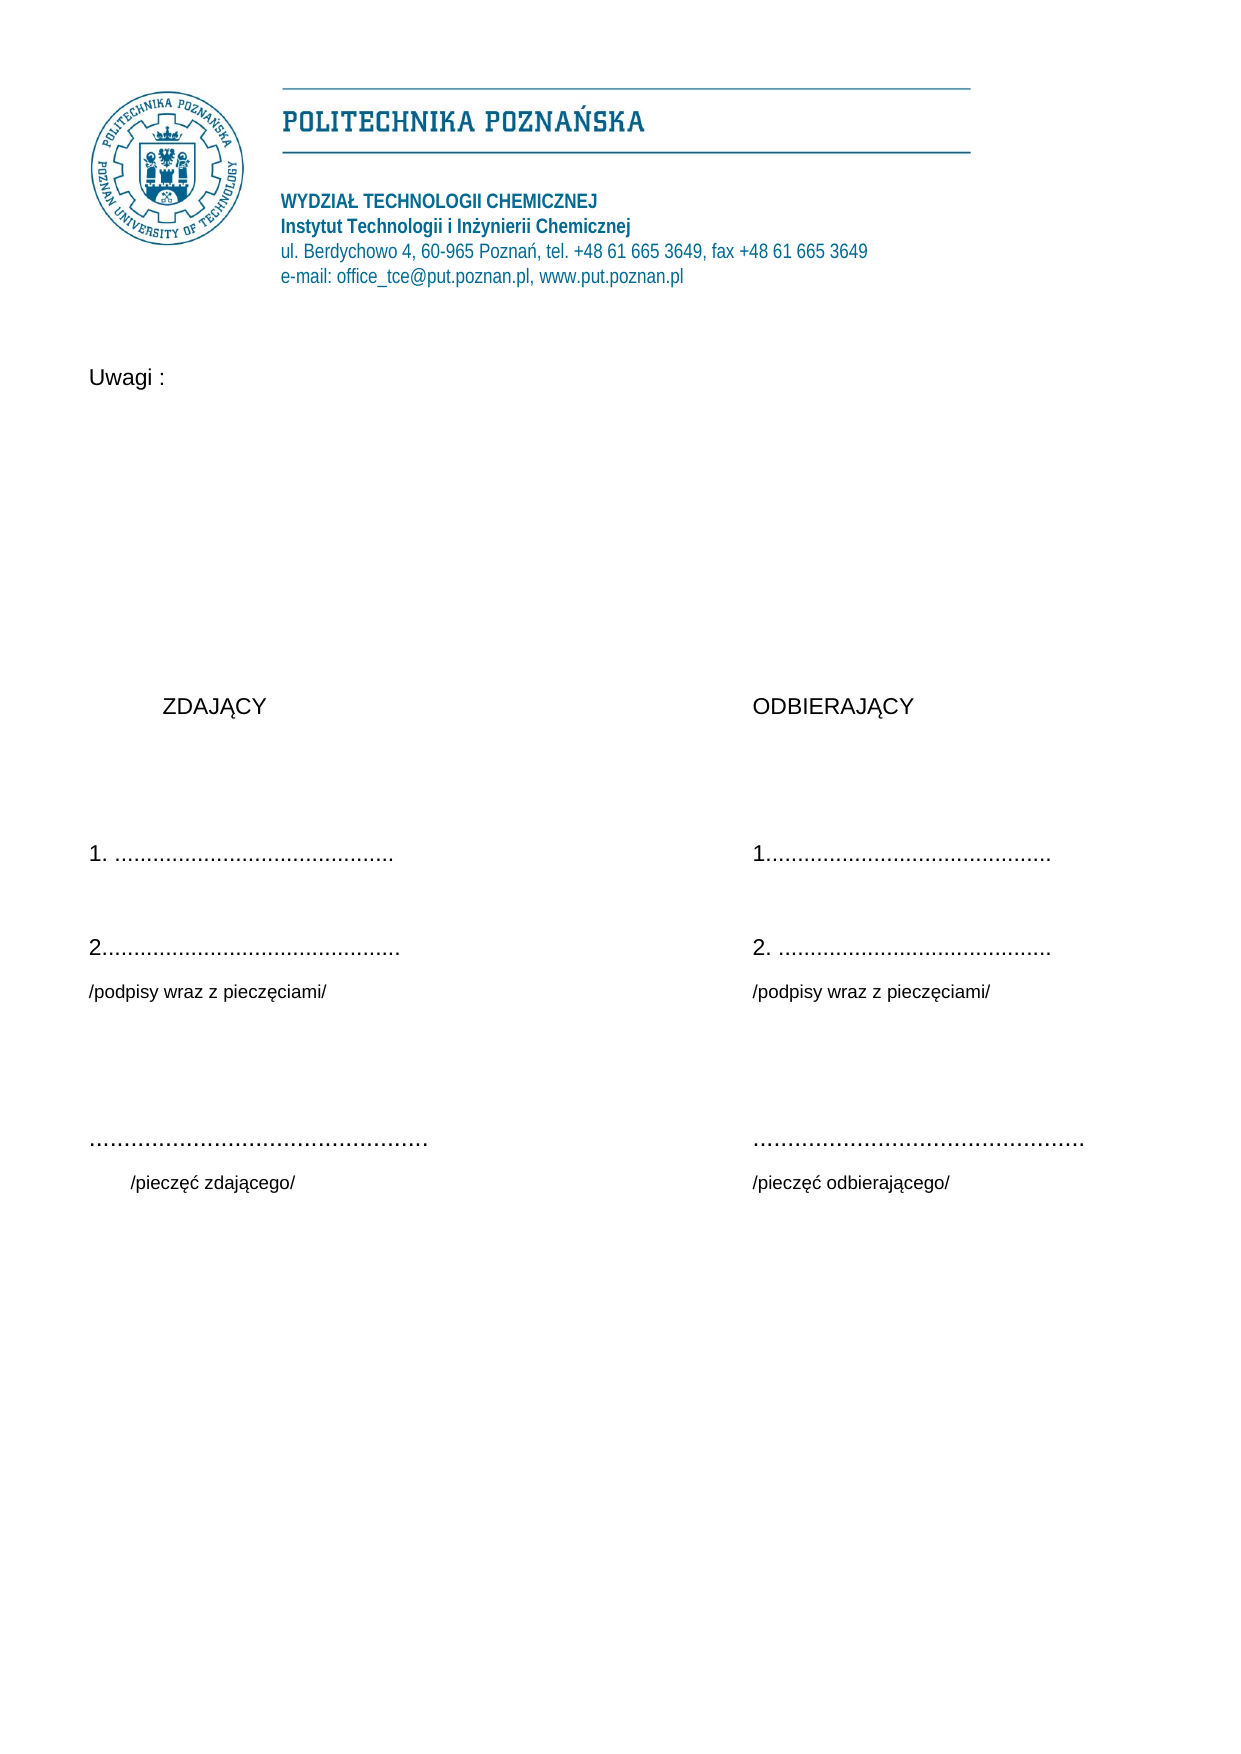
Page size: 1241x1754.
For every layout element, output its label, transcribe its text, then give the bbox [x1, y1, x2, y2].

picture [0, 0, 975, 258]
text /pieczęć zdającego/ /pieczęć odbierającego/ [89, 1172, 1181, 1194]
text 2............................................... 2. ........................................... [89, 934, 1181, 960]
text ................................................. ................................................ [89, 1123, 1181, 1151]
text 1. ............................................ 1............................................. [89, 839, 1181, 866]
text Uwagi : [89, 364, 1181, 390]
text /podpisy wraz z pieczęciami/ /podpisy wraz z pieczęciami/ [89, 981, 1181, 1003]
text ZDAJĄCY ODBIERAJĄCY [89, 619, 1181, 719]
